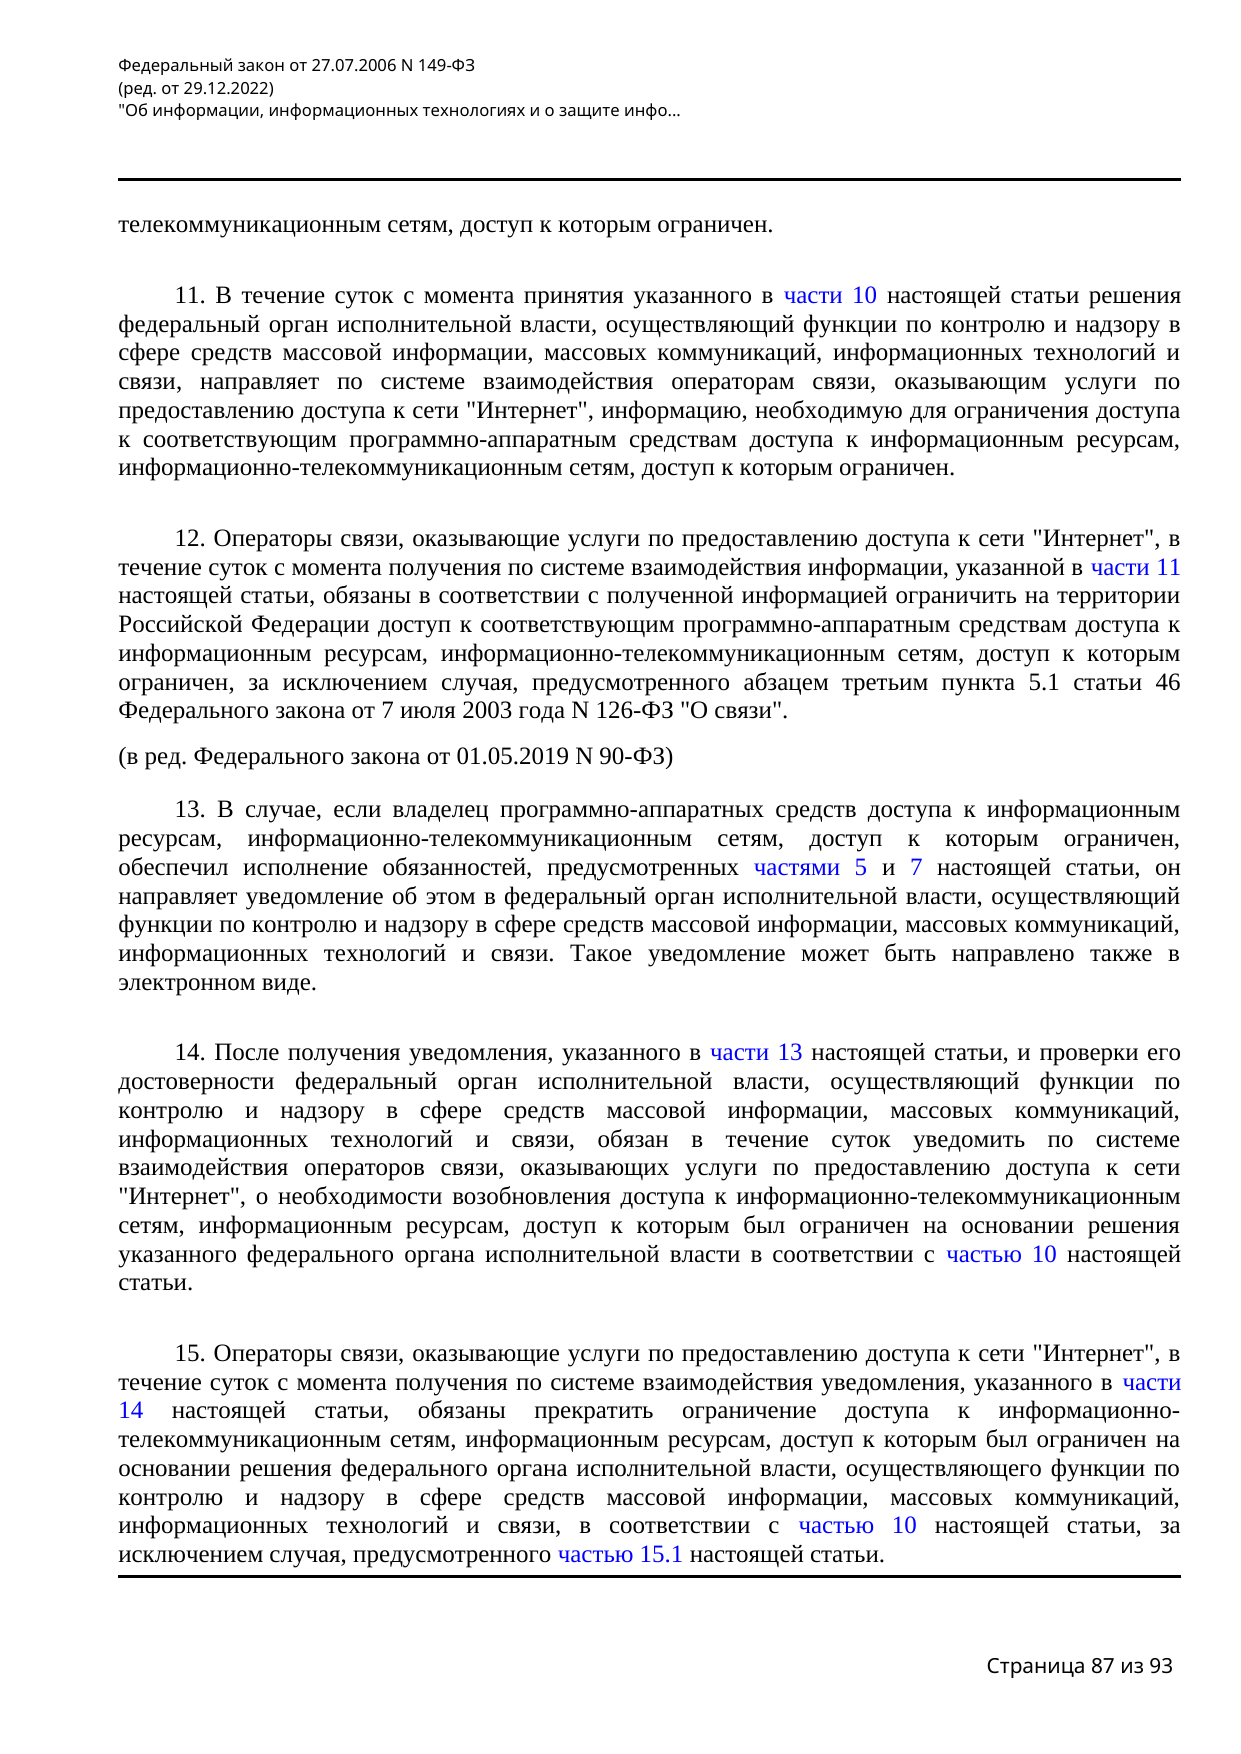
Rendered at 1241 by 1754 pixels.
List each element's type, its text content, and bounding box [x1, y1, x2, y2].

text 12. Операторы связи, оказывающие услуги по предоставлению доступа к сети "Интернет", в течение суток с момента получения по системе взаимодействия информации, указанной в части 11 настоящей статьи, обязаны в соответствии с полученной информацией ограничить на территории Российской Федерации доступ к соответствующим программно-аппаратным средствам доступа к информационным ресурсам, информационно-телекоммуникационным сетям, доступ к которым ограничен, за исключением случая, предусмотренного абзацем третьим пункта 5.1 статьи 46 Федерального закона от 7 июля 2003 года N 126-ФЗ "О связи". [118, 523, 1181, 724]
text (в ред. Федерального закона от 01.05.2019 N 90-ФЗ) [118, 741, 1181, 769]
text 13. В случае, если владелец программно-аппаратных средств доступа к информационным ресурсам, информационно-телекоммуникационным сетям, доступ к которым ограничен, обеспечил исполнение обязанностей, предусмотренных частями 5 и 7 настоящей статьи, он направляет уведомление об этом в федеральный орган исполнительной власти, осуществляющий функции по контролю и надзору в сфере средств массовой информации, массовых коммуникаций, информационных технологий и связи. Такое уведомление может быть направлено также в электронном виде. [118, 794, 1181, 996]
text 15. Операторы связи, оказывающие услуги по предоставлению доступа к сети "Интернет", в течение суток с момента получения по системе взаимодействия уведомления, указанного в части 14 настоящей статьи, обязаны прекратить ограничение доступа к информационно-телекоммуникационным сетям, информационным ресурсам, доступ к которым был ограничен на основании решения федерального органа исполнительной власти, осуществляющего функции по контролю и надзору в сфере средств массовой информации, массовых коммуникаций, информационных технологий и связи, в соответствии с частью 10 настоящей статьи, за исключением случая, предусмотренного частью 15.1 настоящей статьи. [118, 1338, 1181, 1568]
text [118, 209, 1181, 238]
text 11. В течение суток с момента принятия указанного в части 10 настоящей статьи решения федеральный орган исполнительной власти, осуществляющий функции по контролю и надзору в сфере средств массовой информации, массовых коммуникаций, информационных технологий и связи, направляет по системе взаимодействия операторам связи, оказывающим услуги по предоставлению доступа к сети "Интернет", информацию, необходимую для ограничения доступа к соответствующим программно-аппаратным средствам доступа к информационным ресурсам, информационно-телекоммуникационным сетям, доступ к которым ограничен. [118, 280, 1181, 481]
text 14. После получения уведомления, указанного в части 13 настоящей статьи, и проверки его достоверности федеральный орган исполнительной власти, осуществляющий функции по контролю и надзору в сфере средств массовой информации, массовых коммуникаций, информационных технологий и связи, обязан в течение суток уведомить по системе взаимодействия операторов связи, оказывающих услуги по предоставлению доступа к сети "Интернет", о необходимости возобновления доступа к информационно-телекоммуникационным сетям, информационным ресурсам, доступ к которым был ограничен на основании решения указанного федерального органа исполнительной власти в соответствии с частью 10 настоящей статьи. [118, 1037, 1181, 1296]
